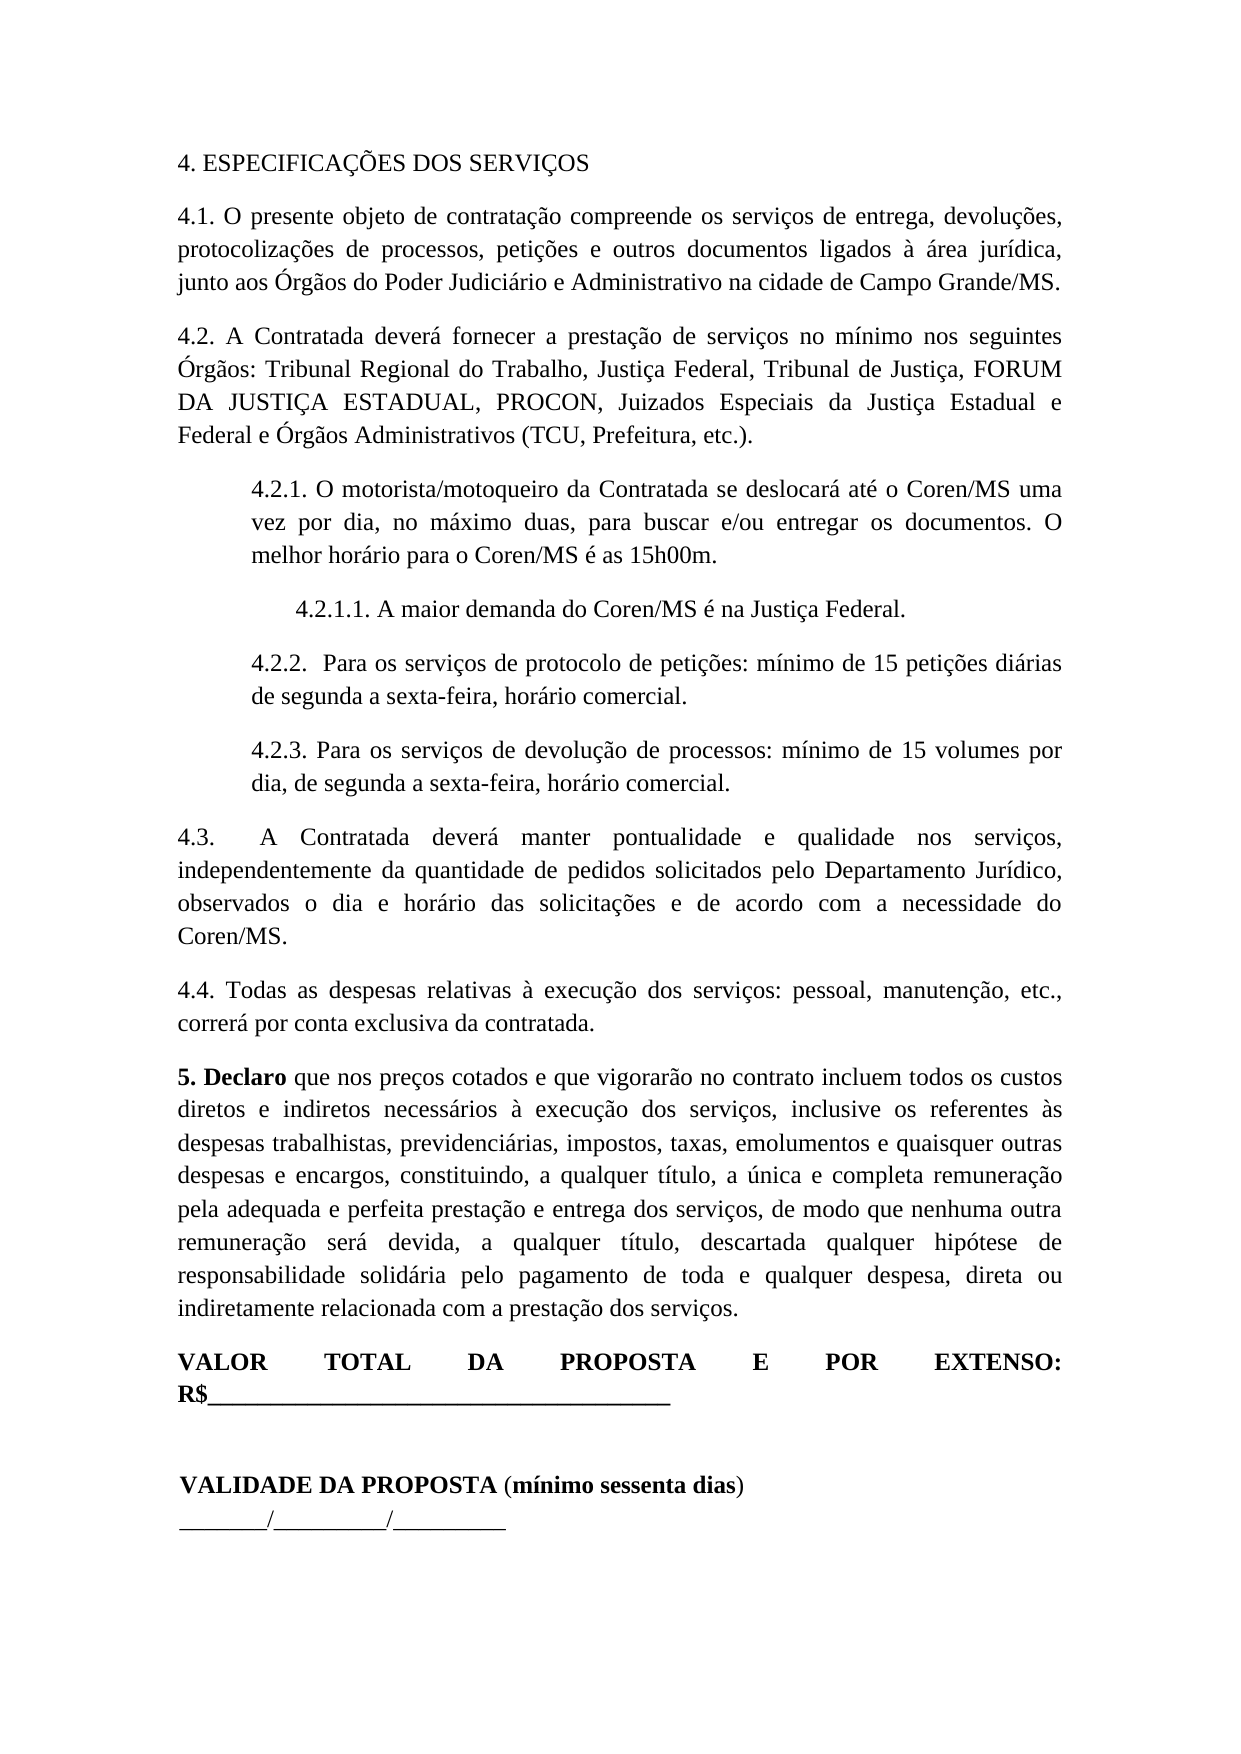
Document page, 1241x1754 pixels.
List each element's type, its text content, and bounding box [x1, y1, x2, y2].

text 4.2.1. O motorista/motoqueiro da Contratada se deslocará até o Coren/MS uma vez por dia, no máximo duas, para buscar e/ou entregar os documentos. O melhor horário para o Coren/MS é as 15h00m. [251, 474, 1063, 569]
text 4.2.1.1. A maior demanda do Coren/MS é na Justiça Federal. [295, 594, 1063, 623]
text 4. ESPECIFICAÇÕES DOS SERVIÇOS [177, 148, 1063, 176]
text 4.1. O presente objeto de contratação compreende os serviços de entrega, devoluções, protocolizações de processos, petições e outros documentos ligados à área jurídica, junto aos Órgãos do Poder Judiciário e Administrativo na cidade de Campo Grande/MS. [177, 201, 1063, 296]
text 4.4. Todas as despesas relativas à execução dos serviços: pessoal, manutenção, etc., correrá por conta exclusiva da contratada. [177, 975, 1063, 1036]
text 4.2. A Contratada deverá fornecer a prestação de serviços no mínimo nos seguintes Órgãos: Tribunal Regional do Trabalho, Justiça Federal, Tribunal de Justiça, FORUM DA JUSTIÇA ESTADUAL, PROCON, Juizados Especiais da Justiça Estadual e Federal e Órgãos Administrativos (TCU, Prefeitura, etc.). [177, 321, 1063, 449]
text 4.3. A Contratada deverá manter pontualidade e qualidade nos serviços, independentemente da quantidade de pedidos solicitados pelo Departamento Jurídico, observados o dia e horário das solicitações e de acordo com a necessidade do Coren/MS. [177, 822, 1063, 949]
text 4.2.2. Para os serviços de protocolo de petições: mínimo de 15 petições diárias de segunda a sexta-feira, horário comercial. [251, 648, 1063, 710]
text VALOR TOTAL DA PROPOSTA E POR EXTENSO: R$_____________________________________ [177, 1347, 1063, 1408]
text 5. Declaro que nos preços cotados e que vigorarão no contrato incluem todos os custos diretos e indiretos necessários à execução dos serviços, inclusive os referentes às despesas trabalhistas, previdenciárias, impostos, taxas, emolumentos e quaisquer outras despesas e encargos, constituindo, a qualquer título, a única e completa remuneração pela adequada e perfeita prestação e entrega dos serviços, de modo que nenhuma outra remuneração será devida, a qualquer título, descartada qualquer hipótese de responsabilidade solidária pelo pagamento de toda e qualquer despesa, direta ou indiretamente relacionada com a prestação dos serviços. [177, 1062, 1063, 1321]
text 4.2.3. Para os serviços de devolução de processos: mínimo de 15 volumes por dia, de segunda a sexta-feira, horário comercial. [251, 735, 1063, 797]
text VALIDADE DA PROPOSTA (mínimo sessenta dias) _______/_________/_________ [179, 1471, 1063, 1532]
